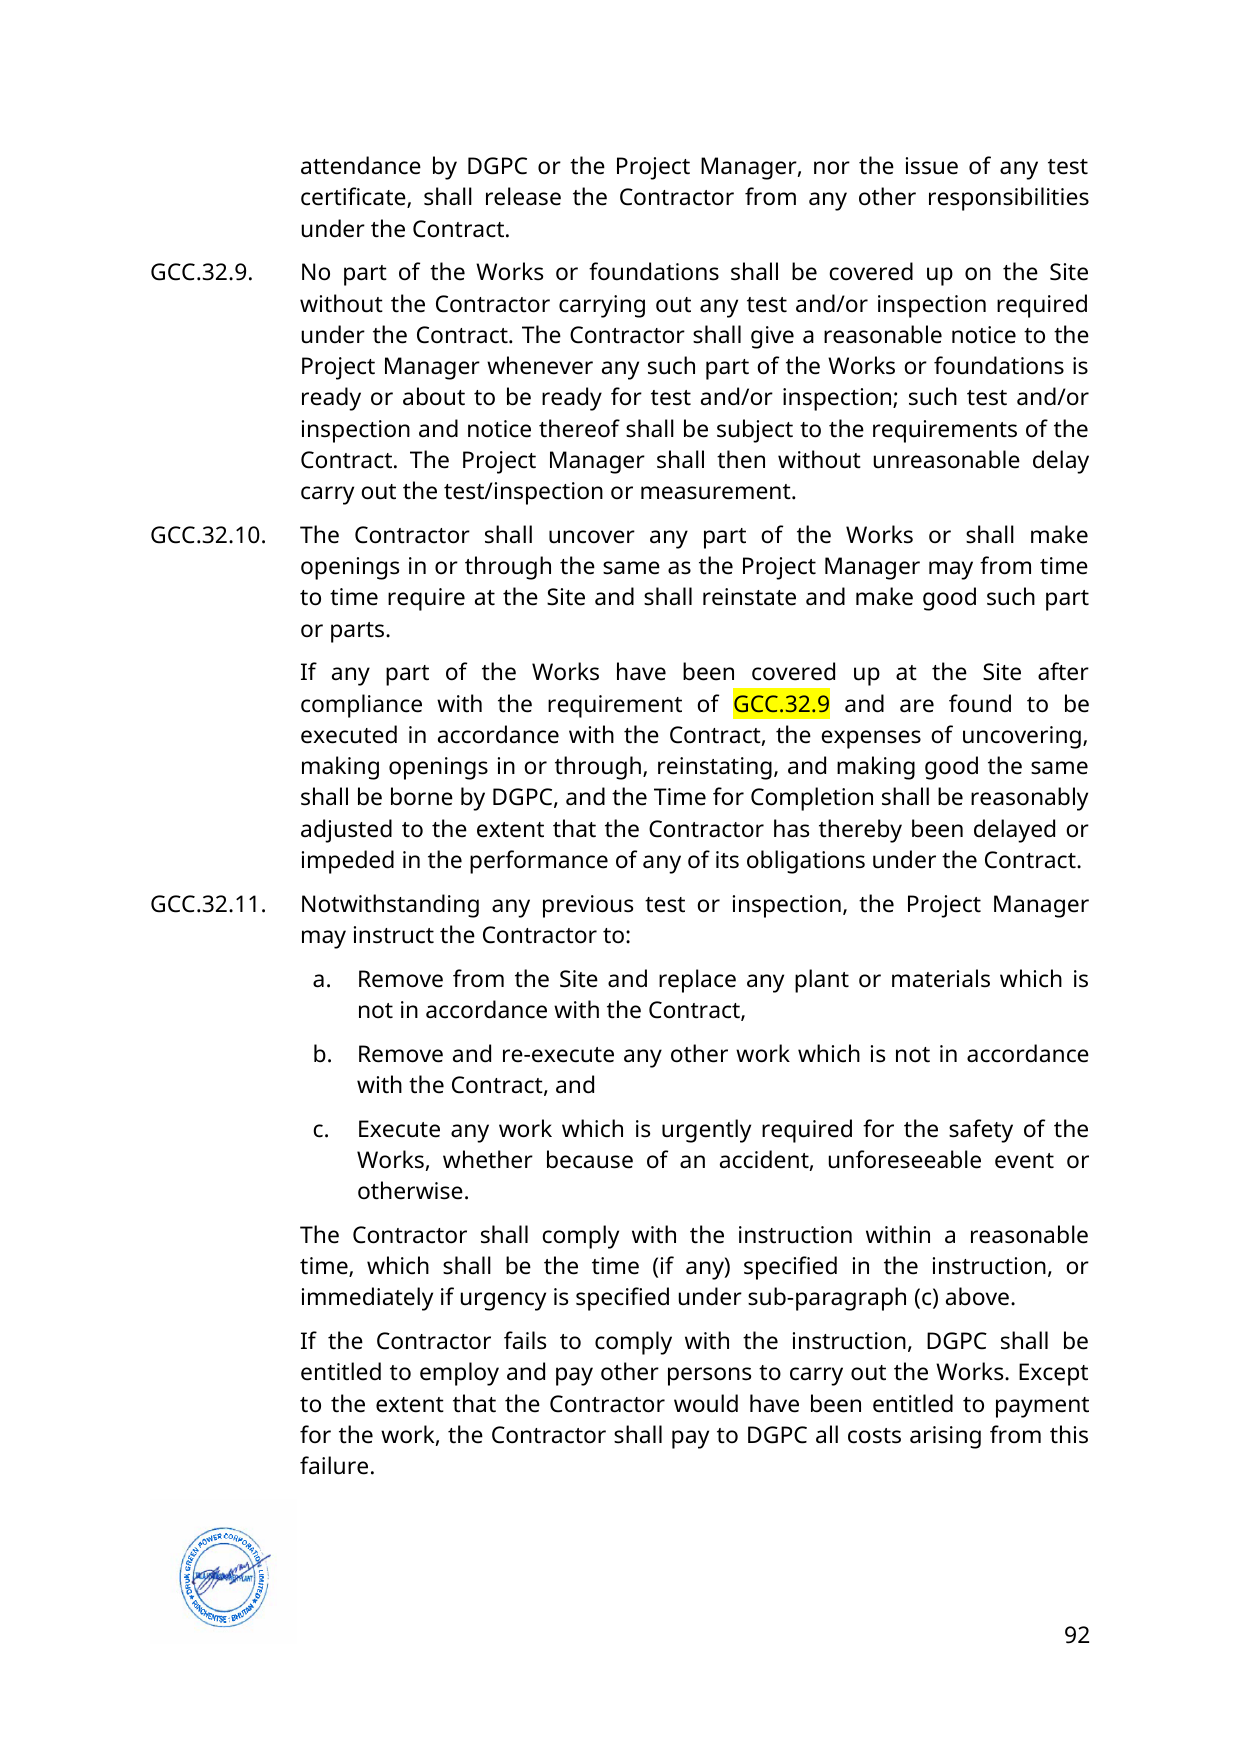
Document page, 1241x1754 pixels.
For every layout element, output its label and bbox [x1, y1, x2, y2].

picture [150, 1499, 298, 1644]
